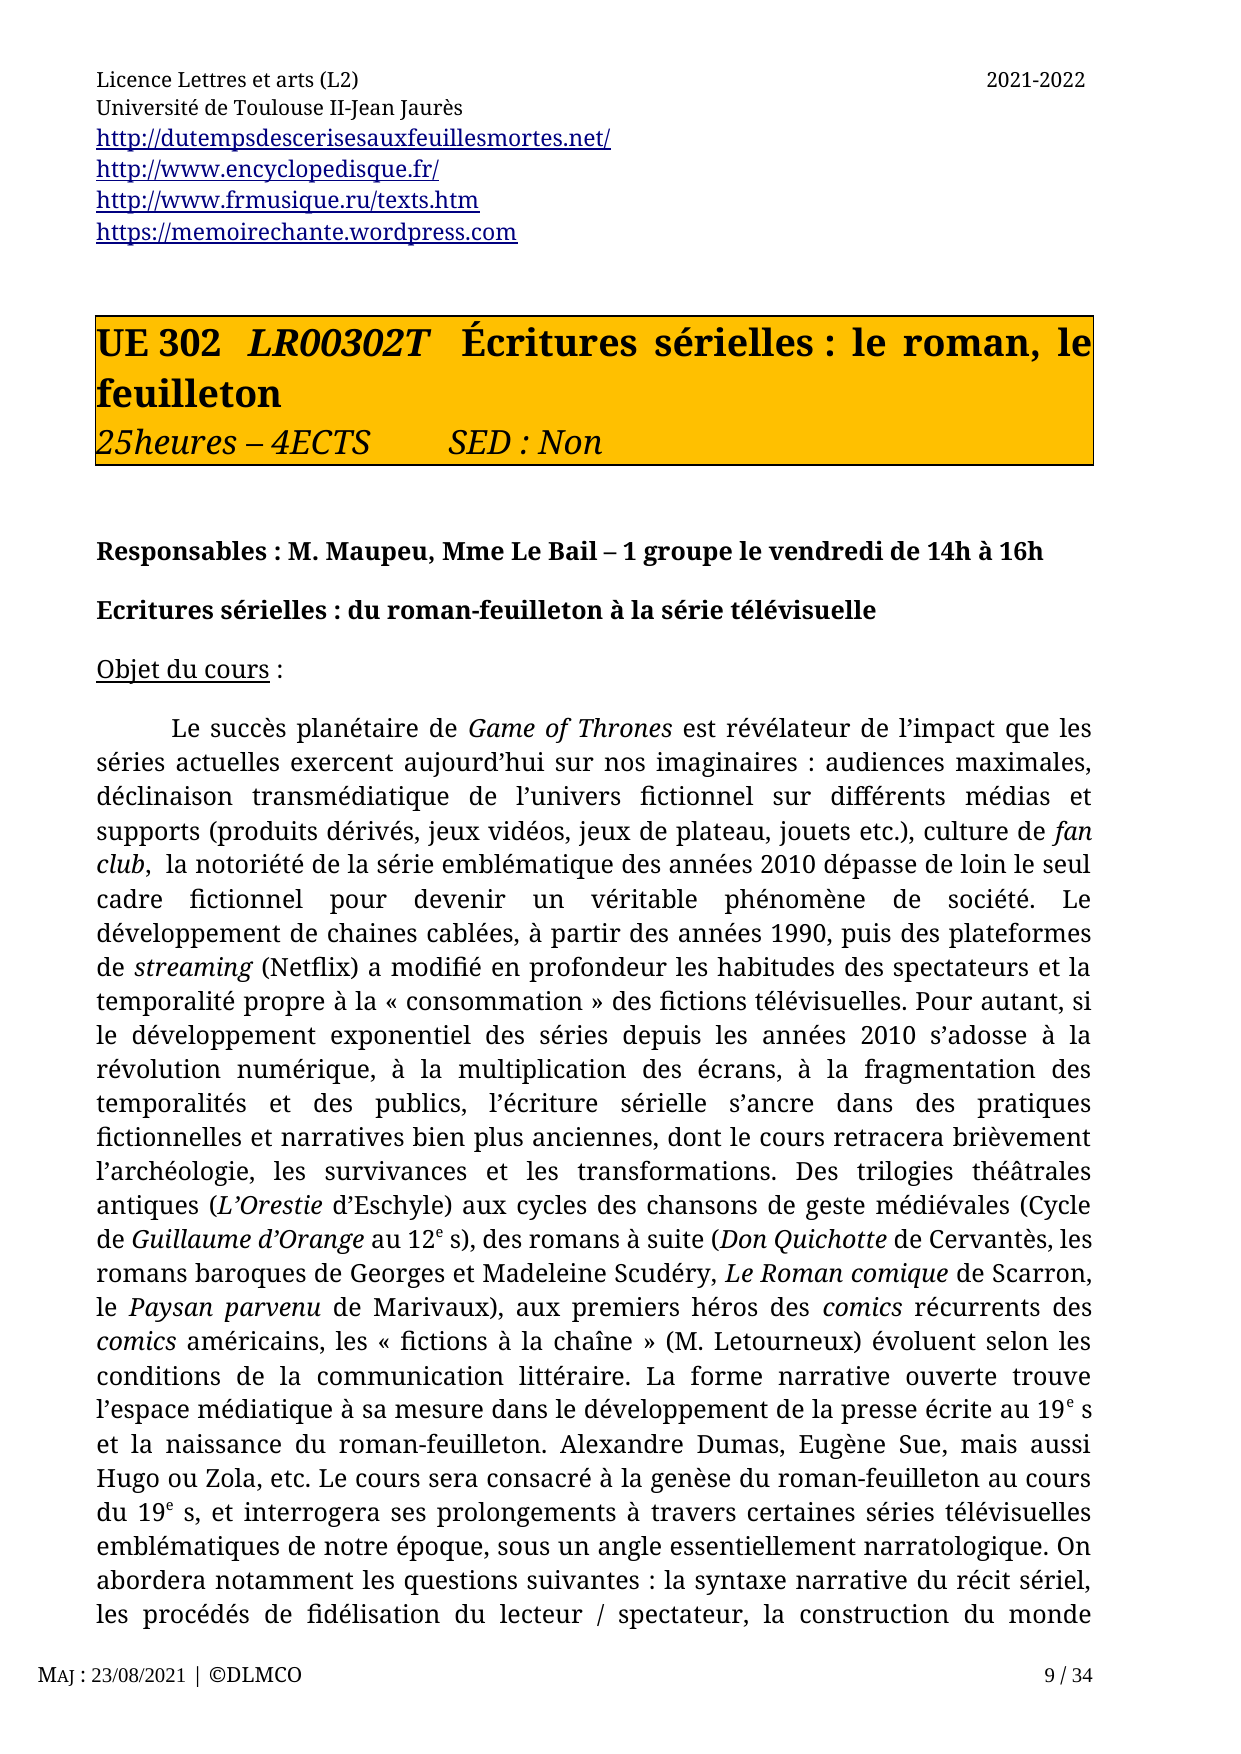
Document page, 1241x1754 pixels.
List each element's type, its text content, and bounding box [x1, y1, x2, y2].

text Objet du cours : [96, 652, 1092, 686]
text Responsables : M. Maupeu, Mme Le Bail – 1 groupe le vendredi de 14h à 16h [96, 534, 1092, 568]
text http://www.encyclopedisque.fr/ [96, 153, 1092, 184]
text UE 302 LR00302T Écritures sérielles : le roman, le feuilleton [96, 317, 1093, 417]
text Ecritures sérielles : du roman-feuilleton à la série télévisuelle [96, 593, 1092, 627]
text 25heures – 4ECTS SED : Non [96, 417, 1093, 464]
text http://dutempsdescerisesauxfeuillesmortes.net/ [96, 122, 1092, 153]
text https://memoirechante.wordpress.com [96, 216, 1092, 247]
text http://www.frmusique.ru/texts.htm [96, 184, 1092, 216]
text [96, 711, 1092, 1631]
